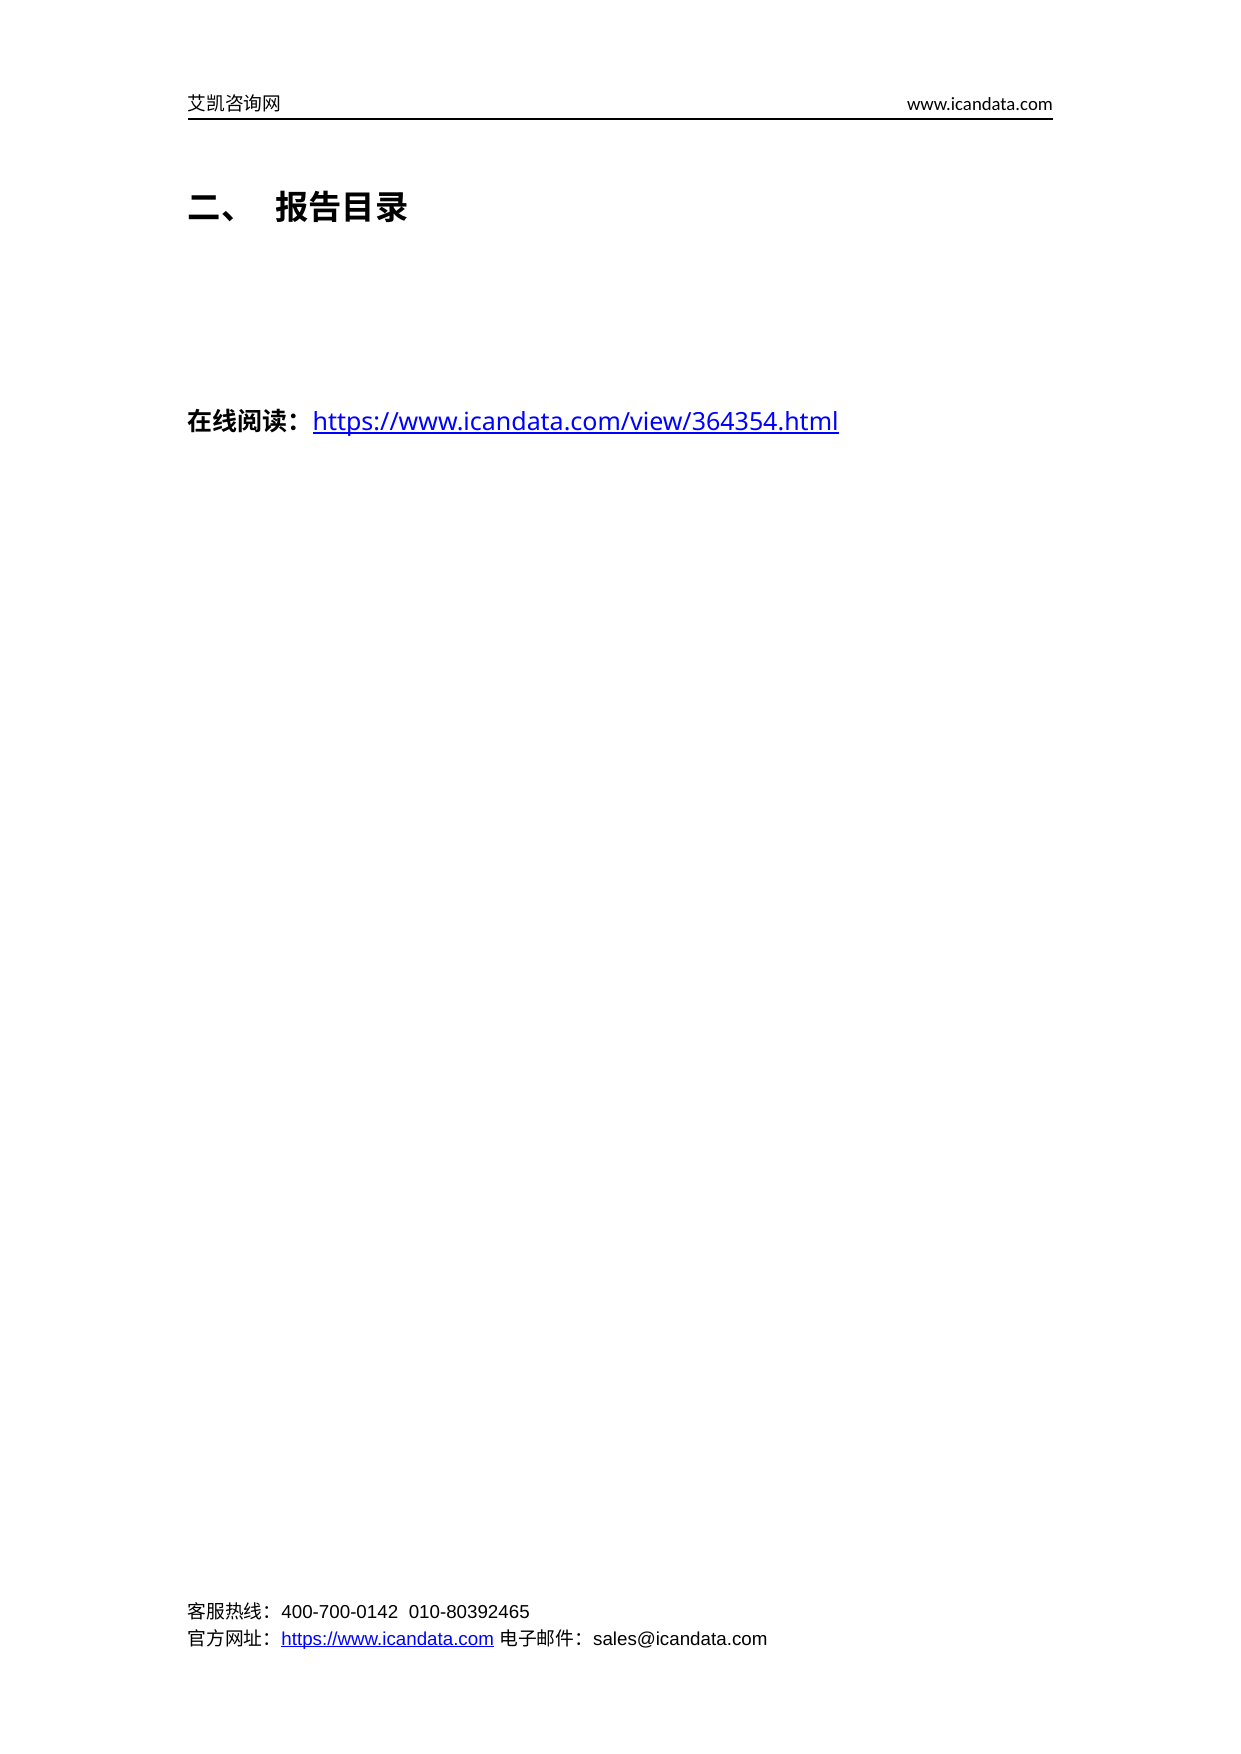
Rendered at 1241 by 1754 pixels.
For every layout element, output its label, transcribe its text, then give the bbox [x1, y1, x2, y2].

subtitle 报告目录 [187, 172, 1053, 237]
text 在线阅读：https://www.icandata.com/view/364354.html [187, 387, 1053, 452]
